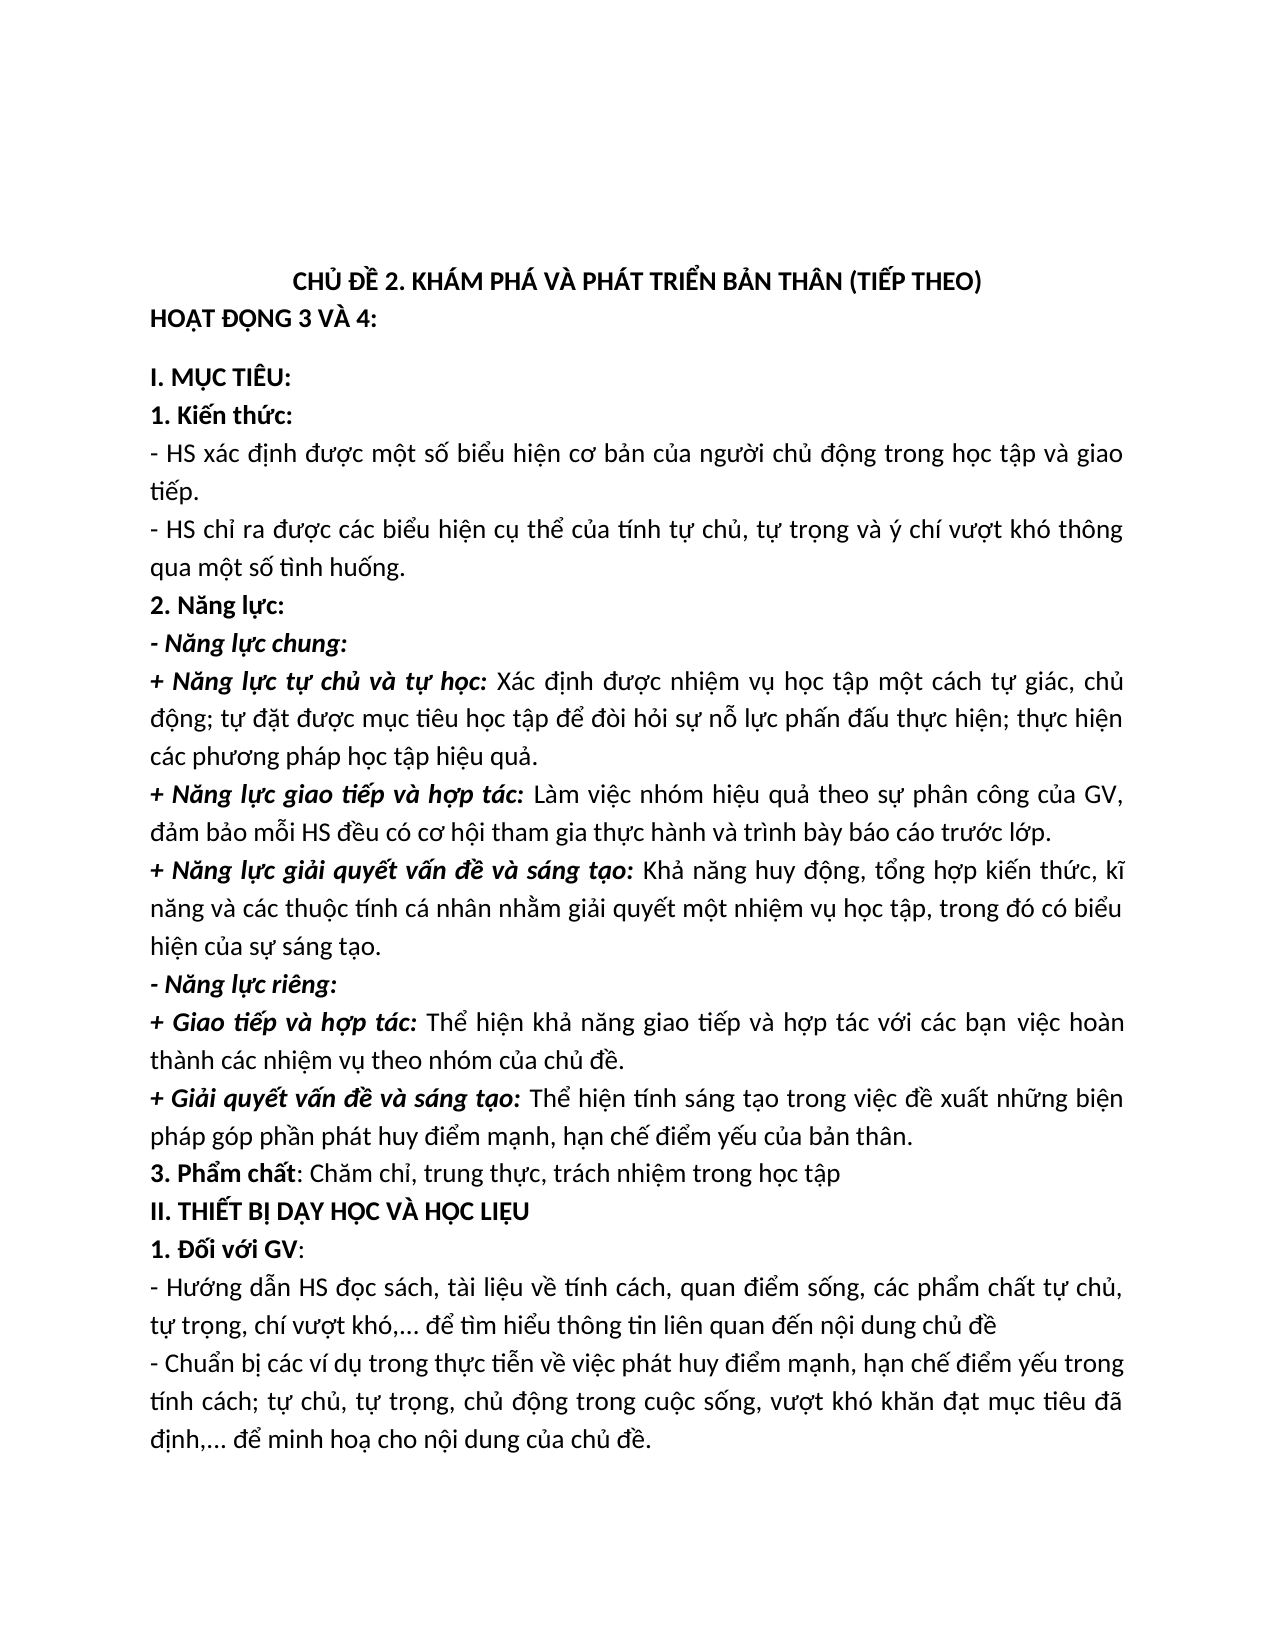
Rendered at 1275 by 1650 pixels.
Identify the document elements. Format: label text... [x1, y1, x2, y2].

text - Chuẩn bị các ví dụ trong thực tiễn về việc phát huy điểm mạnh, hạn chế điểm yếu trong tính cách; tự chủ, tự trọng, chủ động trong cuộc sống, vượt khó khăn đạt mục tiêu đã định,... để minh hoạ cho nội dung của chủ đề. [150, 1346, 1125, 1455]
text + Năng lực giao tiếp và hợp tác: Làm việc nhóm hiệu quả theo sự phân công của GV, đảm bảo mỗi HS đều có cơ hội tham gia thực hành và trình bày báo cáo trước lớp. [150, 777, 1125, 848]
text 2. Năng lực: [150, 588, 1125, 621]
text CHỦ ĐỀ 2. KHÁM PHÁ VÀ PHÁT TRIỂN BẢN THÂN (TIẾP THEO) [150, 264, 1125, 297]
text HOẠT ĐỘNG 3 VÀ 4: [150, 302, 1125, 335]
text + Năng lực giải quyết vấn đề và sáng tạo: Khả năng huy động, tổng hợp kiến thức, kĩ năng và các thuộc tính cá nhân nhằm giải quyết một nhiệm vụ học tập, trong đó có biểu hiện của sự sáng tạo. [150, 853, 1125, 962]
text - HS xác định được một số biểu hiện cơ bản của người chủ động trong học tập và giao tiếp. [150, 436, 1125, 507]
text - Năng lực chung: [150, 626, 1125, 659]
text + Giao tiếp và hợp tác: Thể hiện khả năng giao tiếp và hợp tác với các bạn việc hoàn thành các nhiệm vụ theo nhóm của chủ đề. [150, 1005, 1125, 1076]
text + Năng lực tự chủ và tự học: Xác định được nhiệm vụ học tập một cách tự giác, chủ động; tự đặt được mục tiêu học tập để đòi hỏi sự nỗ lực phấn đấu thực hiện; thực hiện các phương pháp học tập hiệu quả. [150, 664, 1125, 773]
text 1. Kiến thức: [150, 398, 1125, 431]
text 3. Phẩm chất: Chăm chỉ, trung thực, trách nhiệm trong học tập [150, 1157, 1125, 1190]
text 1. Đối với GV: [150, 1232, 1125, 1266]
text - HS chỉ ra được các biểu hiện cụ thể của tính tự chủ, tự trọng và ý chí vượt khó thông qua một số tình huống. [150, 512, 1125, 583]
text I. MỤC TIÊU: [150, 360, 1125, 393]
text + Giải quyết vấn đề và sáng tạo: Thể hiện tính sáng tạo trong việc đề xuất những biện pháp góp phần phát huy điểm mạnh, hạn chế điểm yếu của bản thân. [150, 1081, 1125, 1152]
text II. THIẾT BỊ DẠY HỌC VÀ HỌC LIỆU [150, 1194, 1125, 1228]
text - Hướng dẫn HS đọc sách, tài liệu về tính cách, quan điểm sống, các phẩm chất tự chủ, tự trọng, chí vượt khó,... để tìm hiểu thông tin liên quan đến nội dung chủ đề [150, 1270, 1125, 1341]
text - Năng lực riêng: [150, 967, 1125, 1000]
